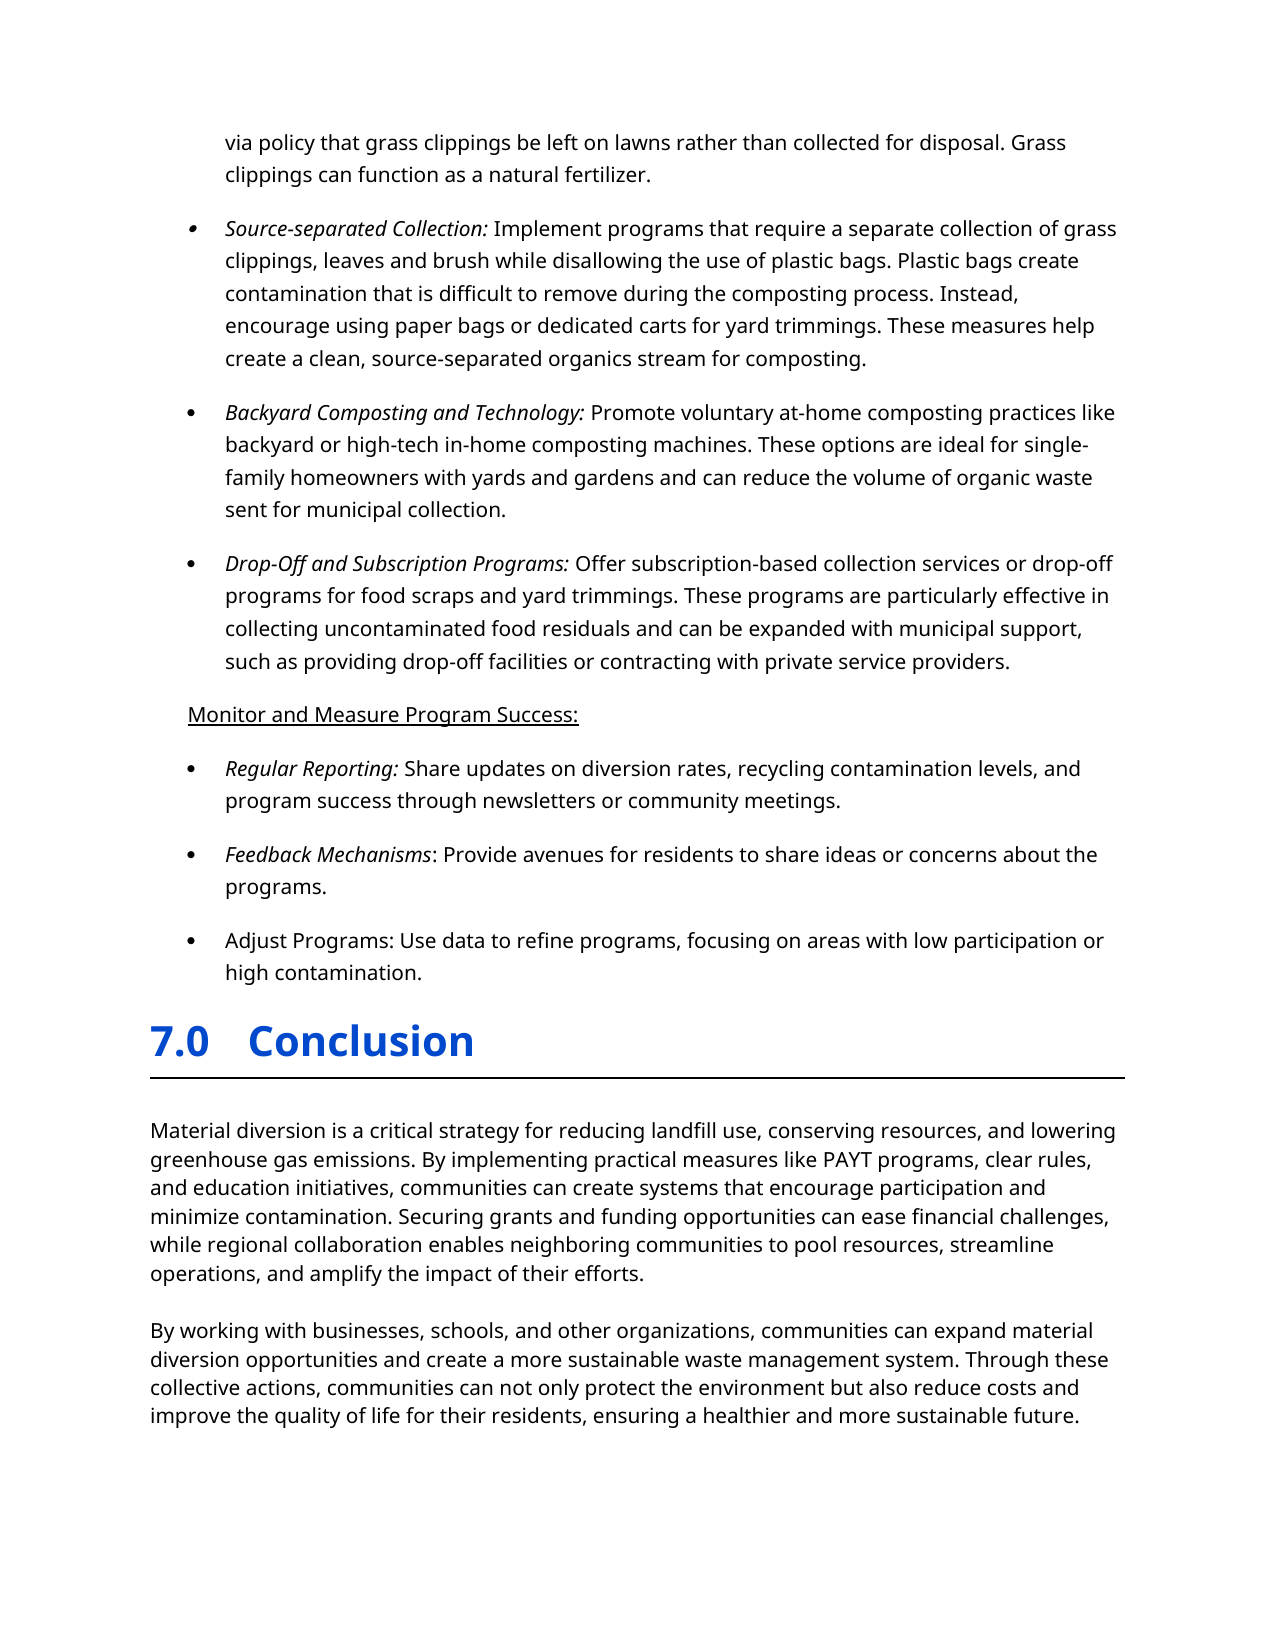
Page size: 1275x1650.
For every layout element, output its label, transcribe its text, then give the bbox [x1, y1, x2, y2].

list Adjust Programs: Use data to refine programs, focusing on areas with low participation or high contamination. [187, 926, 1125, 987]
text Material diversion is a critical strategy for reducing landfill use, conserving resources, and lowering greenhouse gas emissions. By implementing practical measures like PAYT programs, clear rules, and education initiatives, communities can create systems that encourage participation and minimize contamination. Securing grants and funding opportunities can ease financial challenges, while regional collaboration enables neighboring communities to pool resources, streamline operations, and amplify the impact of their efforts. [150, 1117, 1125, 1287]
text Monitor and Measure Program Success: [187, 700, 1125, 729]
list Drop-Off and Subscription Programs: Offer subscription-based collection services or drop-off programs for food scraps and yard trimmings. These programs are particularly effective in collecting uncontaminated food residuals and can be expanded with municipal support, such as providing drop-off facilities or contracting with private service providers. [187, 549, 1125, 675]
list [187, 128, 1125, 189]
subtitle Conclusion [150, 1012, 1125, 1077]
list Feedback Mechanisms: Provide avenues for residents to share ideas or concerns about the programs. [187, 840, 1125, 901]
list Source-separated Collection: Implement programs that require a separate collection of grass clippings, leaves and brush while disallowing the use of plastic bags. Plastic bags create contamination that is difficult to remove during the composting process. Instead, encourage using paper bags or dedicated carts for yard trimmings. These measures help create a clean, source-separated organics stream for composting. [187, 214, 1125, 373]
list Backyard Composting and Technology: Promote voluntary at-home composting practices like backyard or high-tech in-home composting machines. These options are ideal for single-family homeowners with yards and gardens and can reduce the volume of organic waste sent for municipal collection. [187, 398, 1125, 524]
list Regular Reporting: Share updates on diversion rates, recycling contamination levels, and program success through newsletters or community meetings. [187, 754, 1125, 815]
text By working with businesses, schools, and other organizations, communities can expand material diversion opportunities and create a more sustainable waste management system. Through these collective actions, communities can not only protect the environment but also reduce costs and improve the quality of life for their residents, ensuring a healthier and more sustainable future. [150, 1316, 1125, 1430]
